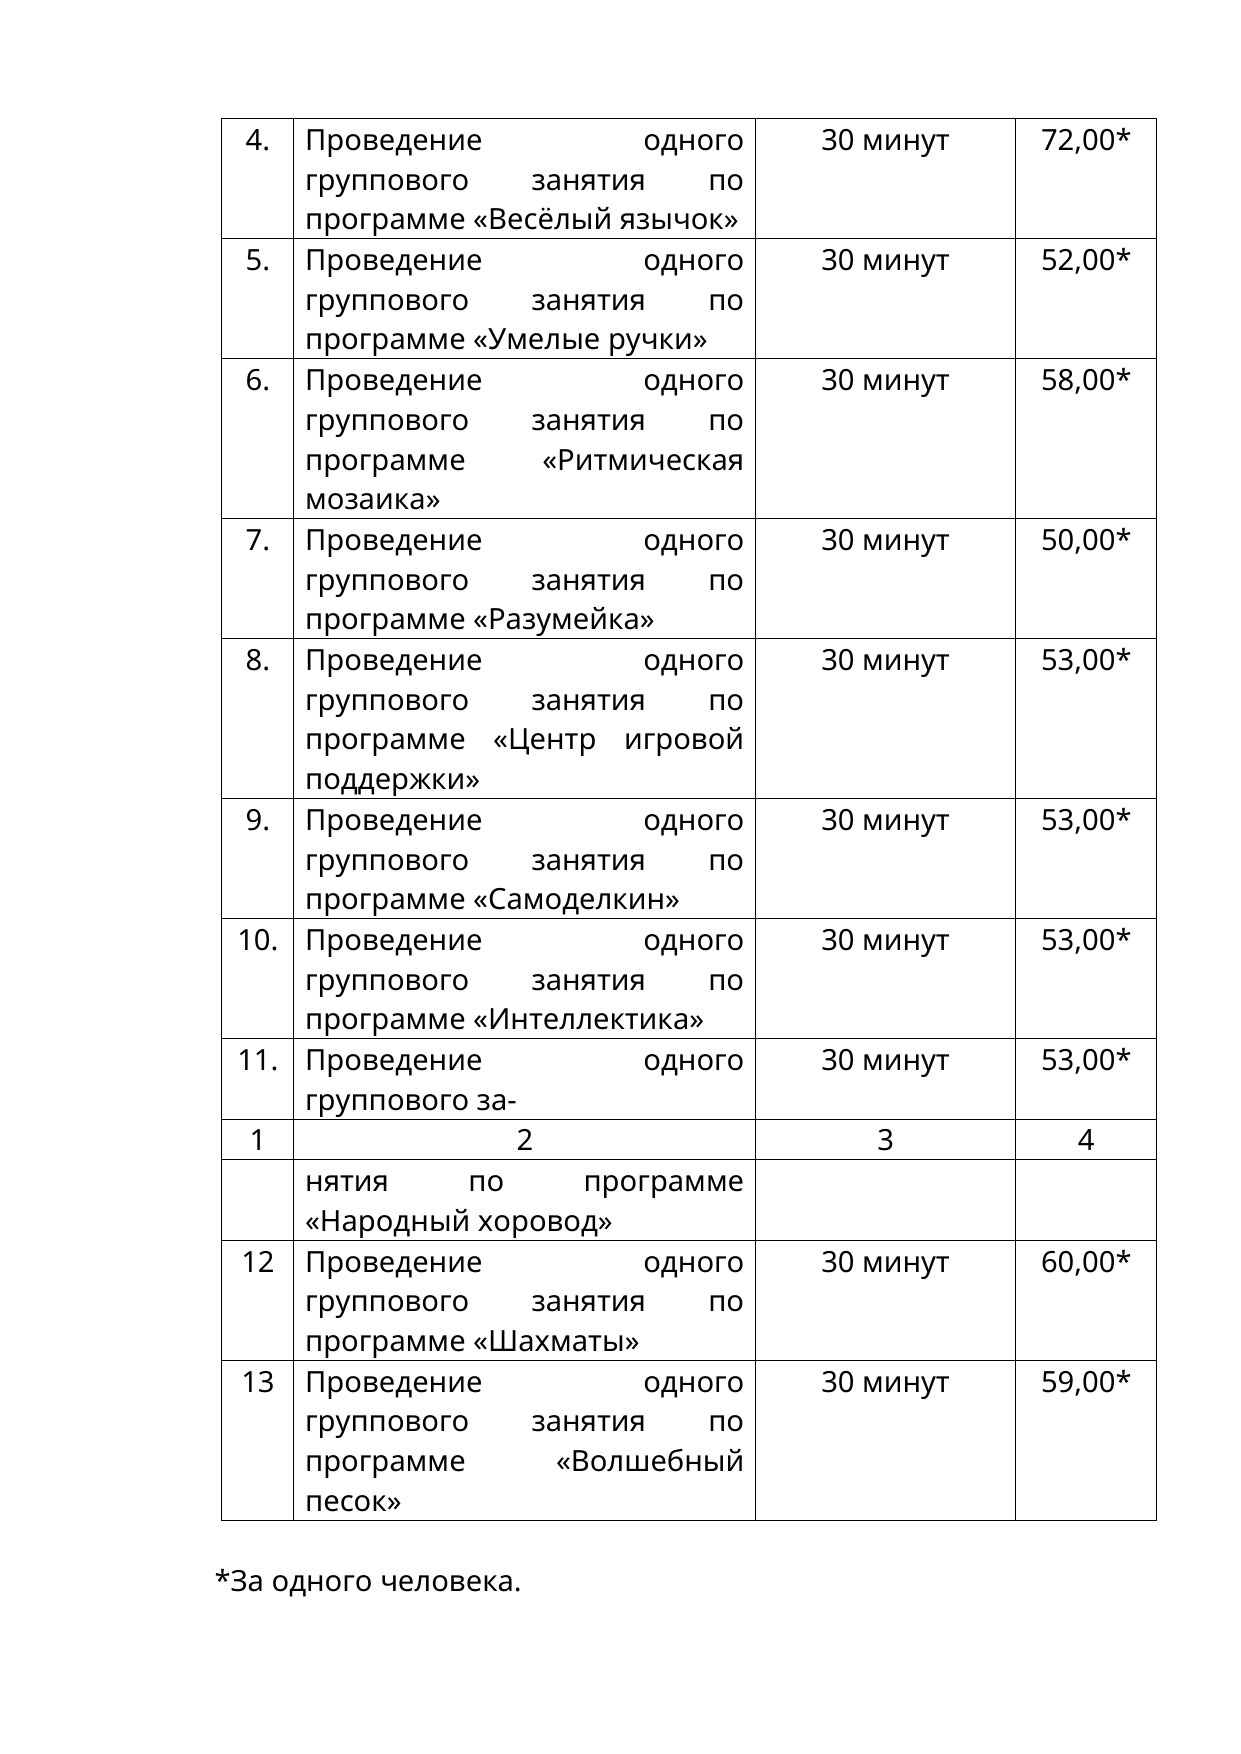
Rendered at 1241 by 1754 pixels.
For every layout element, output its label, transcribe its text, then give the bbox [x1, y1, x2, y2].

table_cell Проведение одного группового занятия по программе «Ритмическая мозаика» [294, 359, 755, 518]
table_cell Проведение одного группового занятия по программе «Самоделкин» [294, 799, 755, 918]
table_cell 59,00* [1016, 1361, 1156, 1520]
table_cell Проведение одного группового занятия по программе «Разумейка» [294, 519, 755, 638]
table_cell 52,00* [1016, 239, 1156, 358]
table_cell 8. [222, 639, 293, 798]
table_cell 30 минут [756, 1241, 1015, 1360]
table_cell 50,00* [1016, 519, 1156, 638]
table_cell [1016, 1160, 1156, 1240]
table_cell 30 минут [756, 919, 1015, 1038]
table_cell 4 [1016, 1120, 1156, 1159]
table_cell 10. [222, 919, 293, 1038]
table_cell 5. [222, 239, 293, 358]
table_cell 53,00* [1016, 919, 1156, 1038]
table_cell 30 минут [756, 799, 1015, 918]
table_cell 30 минут [756, 239, 1015, 358]
table_cell Проведение одного группового занятия по программе «Центр игровой поддержки» [294, 639, 755, 798]
table_cell Проведение одного группового занятия по программе «Интеллектика» [294, 919, 755, 1038]
table_cell 30 минут [756, 1039, 1015, 1119]
table_cell 30 минут [756, 639, 1015, 798]
table_cell 9. [222, 799, 293, 918]
table_cell Проведение одного группового занятия по программе «Умелые ручки» [294, 239, 755, 358]
table_cell 11. [222, 1039, 293, 1119]
table_cell 2 [294, 1120, 755, 1159]
table_cell 13 [222, 1361, 293, 1520]
table_cell 30 минут [756, 119, 1015, 238]
table_cell 60,00* [1016, 1241, 1156, 1360]
table_cell Проведение одного группового занятия по программе «Волшебный песок» [294, 1361, 755, 1520]
table_cell 30 минут [756, 519, 1015, 638]
table_cell 1 [222, 1120, 293, 1159]
text *За одного человека. [207, 1560, 1181, 1600]
table_cell 30 минут [756, 1361, 1015, 1520]
table_cell 58,00* [1016, 359, 1156, 518]
table_cell [756, 1160, 1015, 1240]
table_cell 53,00* [1016, 639, 1156, 798]
table_cell [222, 1160, 293, 1240]
table_cell Проведение одного группового занятия по программе «Весёлый язычок» [294, 119, 755, 238]
table_cell 6. [222, 359, 293, 518]
table_cell 4. [222, 119, 293, 238]
table_cell 72,00* [1016, 119, 1156, 238]
table_cell нятия по программе «Народный хоровод» [294, 1160, 755, 1240]
table_cell 53,00* [1016, 1039, 1156, 1119]
table_cell 53,00* [1016, 799, 1156, 918]
table_cell 7. [222, 519, 293, 638]
table_cell Проведение одного группового за- [294, 1039, 755, 1119]
table_cell Проведение одного группового занятия по программе «Шахматы» [294, 1241, 755, 1360]
table_cell 12 [222, 1241, 293, 1360]
table_cell 3 [756, 1120, 1015, 1159]
table_cell 30 минут [756, 359, 1015, 518]
